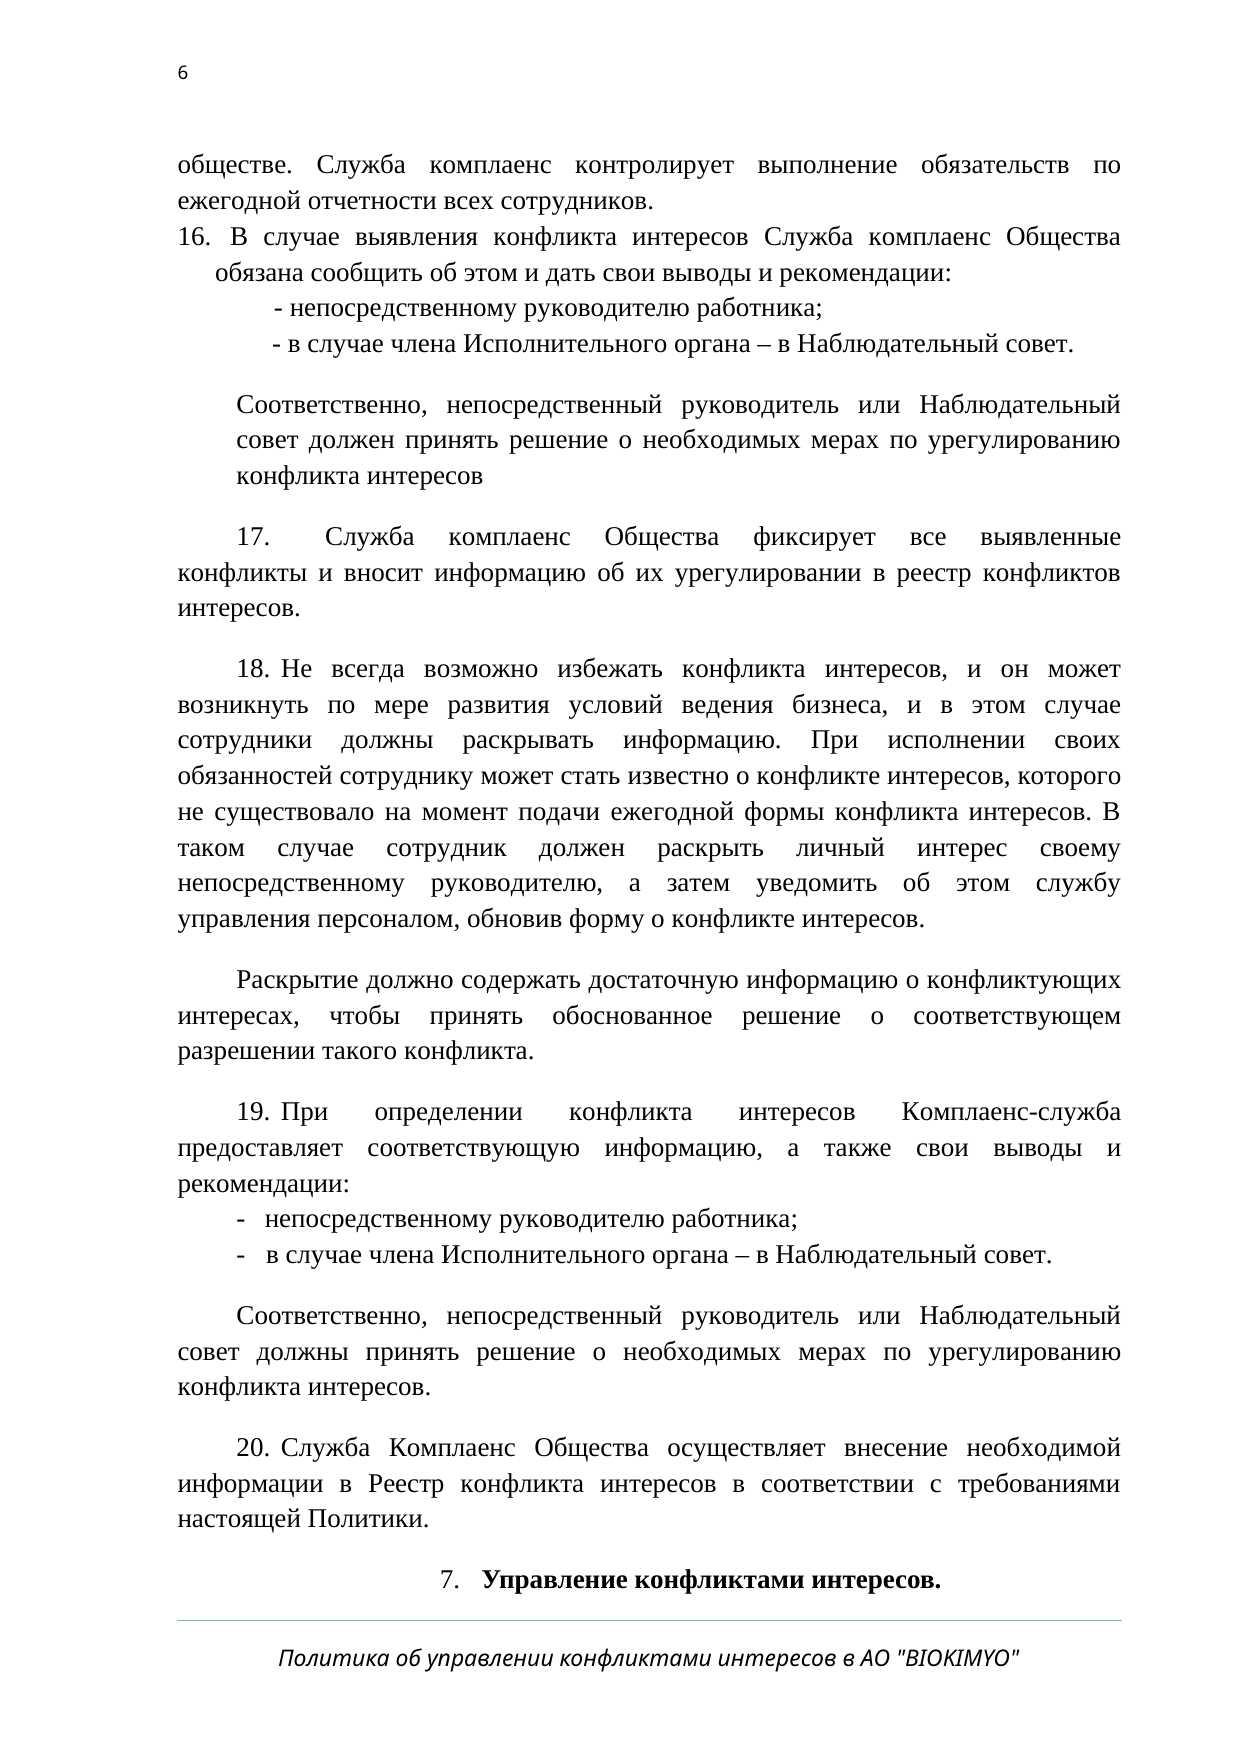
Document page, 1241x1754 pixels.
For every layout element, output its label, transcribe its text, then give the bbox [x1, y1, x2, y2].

list При определении конфликта интересов Комплаенс-служба предоставляет соответствующую информацию, а также свои выводы и рекомендации: [177, 1095, 1122, 1198]
list непосредственному руководителю работника; [177, 1202, 1122, 1233]
list Управление конфликтами интересов. [259, 1563, 1122, 1594]
list - в случае члена Исполнительного органа – в Наблюдательный совет. [177, 327, 1122, 358]
list - непосредственному руководителю работника; [274, 291, 1122, 322]
list Раскрытие должно содержать достаточную информацию о конфликтующих интересах, чтобы принять обоснованное решение о соответствующем разрешении такого конфликта. [177, 963, 1122, 1066]
list в случае члена Исполнительного органа – в Наблюдательный совет. [236, 1238, 1122, 1269]
list Служба комплаенс Общества фиксирует все выявленные конфликты и вносит информацию об их урегулировании в реестр конфликтов интересов. [177, 520, 1122, 623]
list Соответственно, непосредственный руководитель или Наблюдательный совет должен принять решение о необходимых мерах по урегулированию конфликта интересов [236, 388, 1122, 490]
list Не всегда возможно избежать конфликта интересов, и он может возникнуть по мере развития условий ведения бизнеса, и в этом случае сотрудники должны раскрывать информацию. При исполнении своих обязанностей сотруднику может стать известно о конфликте интересов, которого не существовало на момент подачи ежегодной формы конфликта интересов. В таком случае сотрудник должен раскрыть личный интерес своему непосредственному руководителю, а затем уведомить об этом службу управления персоналом, обновив форму о конфликте интересов. [177, 652, 1122, 933]
list Соответственно, непосредственный руководитель или Наблюдательный совет должны принять решение о необходимых мерах по урегулированию конфликта интересов. [177, 1299, 1122, 1401]
list Служба Комплаенс Общества осуществляет внесение необходимой информации в Реестр конфликта интересов в соответствии с требованиями настоящей Политики. [177, 1431, 1122, 1534]
list В случае выявления конфликта интересов Служба комплаенс Общества обязана сообщить об этом и дать свои выводы и рекомендации: [177, 220, 1122, 287]
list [177, 148, 1122, 215]
